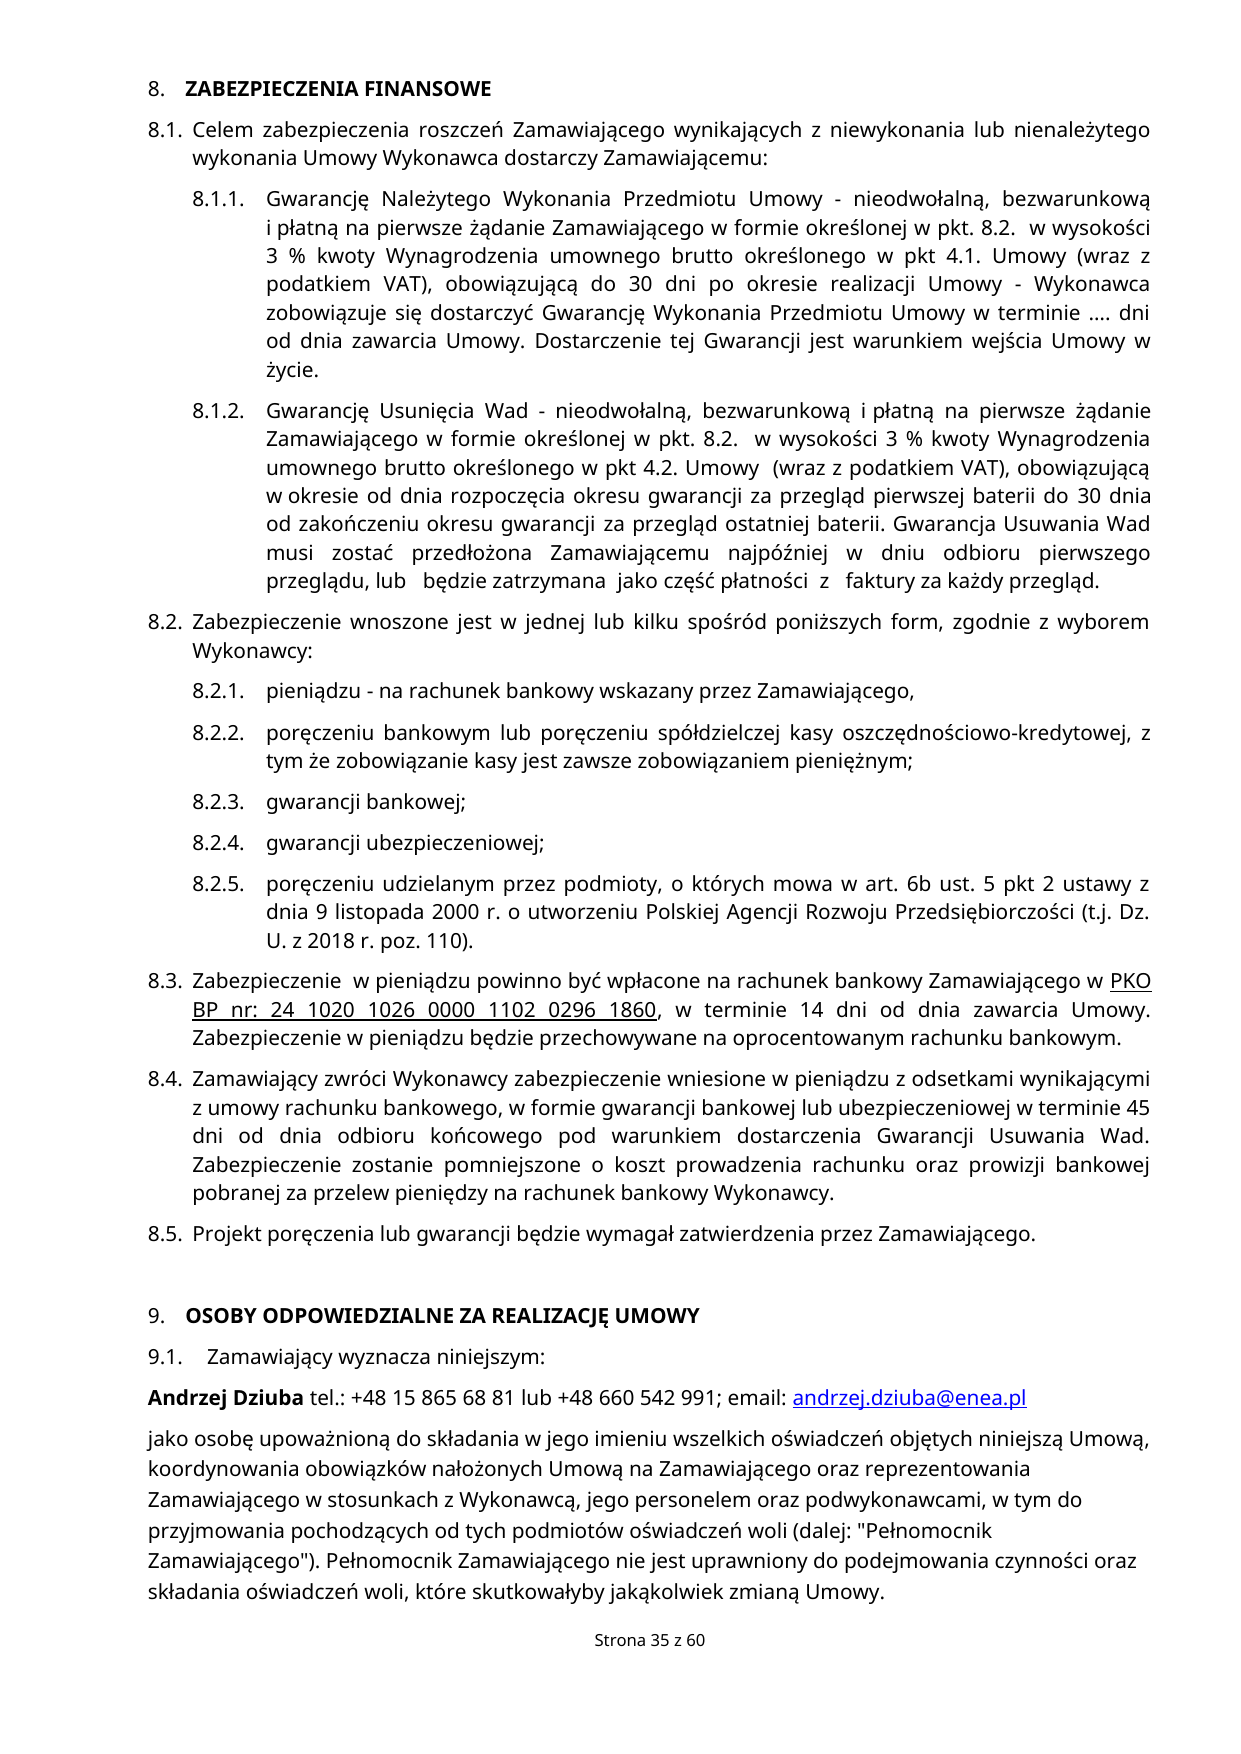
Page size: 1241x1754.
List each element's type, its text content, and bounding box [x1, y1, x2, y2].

text Andrzej Dziuba tel.: +48 15 865 68 81 lub +48 660 542 991; email: andrzej.dziuba@enea.pl [148, 1383, 1152, 1411]
list Zabezpieczenie w pieniądzu powinno być wpłacone na rachunek bankowy Zamawiającego w PKO BP nr: 24 1020 1026 0000 1102 0296 1860, w terminie 14 dni od dnia zawarcia Umowy. Zabezpieczenie w pieniądzu będzie przechowywane na oprocentowanym rachunku bankowym. [148, 967, 1152, 1052]
text jako osobę upoważnioną do składania w jego imieniu wszelkich oświadczeń objętych niniejszą Umową, koordynowania obowiązków nałożonych Umową na Zamawiającego oraz reprezentowania Zamawiającego w stosunkach z Wykonawcą, jego personelem oraz podwykonawcami, w tym do przyjmowania pochodzących od tych podmiotów oświadczeń woli (dalej: "Pełnomocnik Zamawiającego"). Pełnomocnik Zamawiającego nie jest uprawniony do podejmowania czynności oraz składania oświadczeń woli, które skutkowałyby jakąkolwiek zmianą Umowy. [148, 1424, 1152, 1605]
list Zamawiający zwróci Wykonawcy zabezpieczenie wniesione w pieniądzu z odsetkami wynikającymi z umowy rachunku bankowego, w formie gwarancji bankowej lub ubezpieczeniowej w terminie 45 dni od dnia odbioru końcowego pod warunkiem dostarczenia Gwarancji Usuwania Wad. Zabezpieczenie zostanie pomniejszone o koszt prowadzenia rachunku oraz prowizji bankowej pobranej za przelew pieniędzy na rachunek bankowy Wykonawcy. [148, 1064, 1152, 1207]
list OSOBY ODPOWIEDZIALNE ZA REALIZACJĘ UMOWY [148, 1301, 1152, 1329]
list gwarancji ubezpieczeniowej; [192, 828, 1152, 856]
list gwarancji bankowej; [192, 787, 1152, 815]
list Zabezpieczenie wnoszone jest w jednej lub kilku spośród poniższych form, zgodnie z wyborem Wykonawcy: [148, 607, 1152, 664]
list Projekt poręczenia lub gwarancji będzie wymagał zatwierdzenia przez Zamawiającego. [148, 1219, 1152, 1248]
list poręczeniu udzielanym przez podmioty, o których mowa w art. 6b ust. 5 pkt 2 ustawy z dnia 9 listopada 2000 r. o utworzeniu Polskiej Agencji Rozwoju Przedsiębiorczości (t.j. Dz. U. z 2018 r. poz. 110). [192, 869, 1152, 954]
list poręczeniu bankowym lub poręczeniu spółdzielczej kasy oszczędnościowo-kredytowej, z tym że zobowiązanie kasy jest zawsze zobowiązaniem pieniężnym; [192, 718, 1152, 774]
list pieniądzu - na rachunek bankowy wskazany przez Zamawiającego, [192, 677, 1152, 705]
subtitle ZABEZPIECZENIA FINANSOWE [148, 74, 1152, 102]
list Gwarancję Usunięcia Wad - nieodwołalną, bezwarunkową i płatną na pierwsze żądanie Zamawiającego w formie określonej w pkt. 8.2. w wysokości 3 % kwoty Wynagrodzenia umownego brutto określonego w pkt 4.2. Umowy (wraz z podatkiem VAT), obowiązującą w okresie od dnia rozpoczęcia okresu gwarancji za przegląd pierwszej baterii do 30 dnia od zakończeniu okresu gwarancji za przegląd ostatniej baterii. Gwarancja Usuwania Wad musi zostać przedłożona Zamawiającemu najpóźniej w dniu odbioru pierwszego przeglądu, lub będzie zatrzymana jako część płatności z faktury za każdy przegląd. [192, 396, 1152, 595]
list Gwarancję Należytego Wykonania Przedmiotu Umowy - nieodwołalną, bezwarunkową i płatną na pierwsze żądanie Zamawiającego w formie określonej w pkt. 8.2. w wysokości 3 % kwoty Wynagrodzenia umownego brutto określonego w pkt 4.1. Umowy (wraz z podatkiem VAT), obowiązującą do 30 dni po okresie realizacji Umowy - Wykonawca zobowiązuje się dostarczyć Gwarancję Wykonania Przedmiotu Umowy w terminie …. dni od dnia zawarcia Umowy. Dostarczenie tej Gwarancji jest warunkiem wejścia Umowy w życie. [192, 184, 1152, 383]
list Zamawiający wyznacza niniejszym: [148, 1342, 1152, 1370]
list Celem zabezpieczenia roszczeń Zamawiającego wynikających z niewykonania lub nienależytego wykonania Umowy Wykonawca dostarczy Zamawiającemu: [148, 115, 1152, 172]
